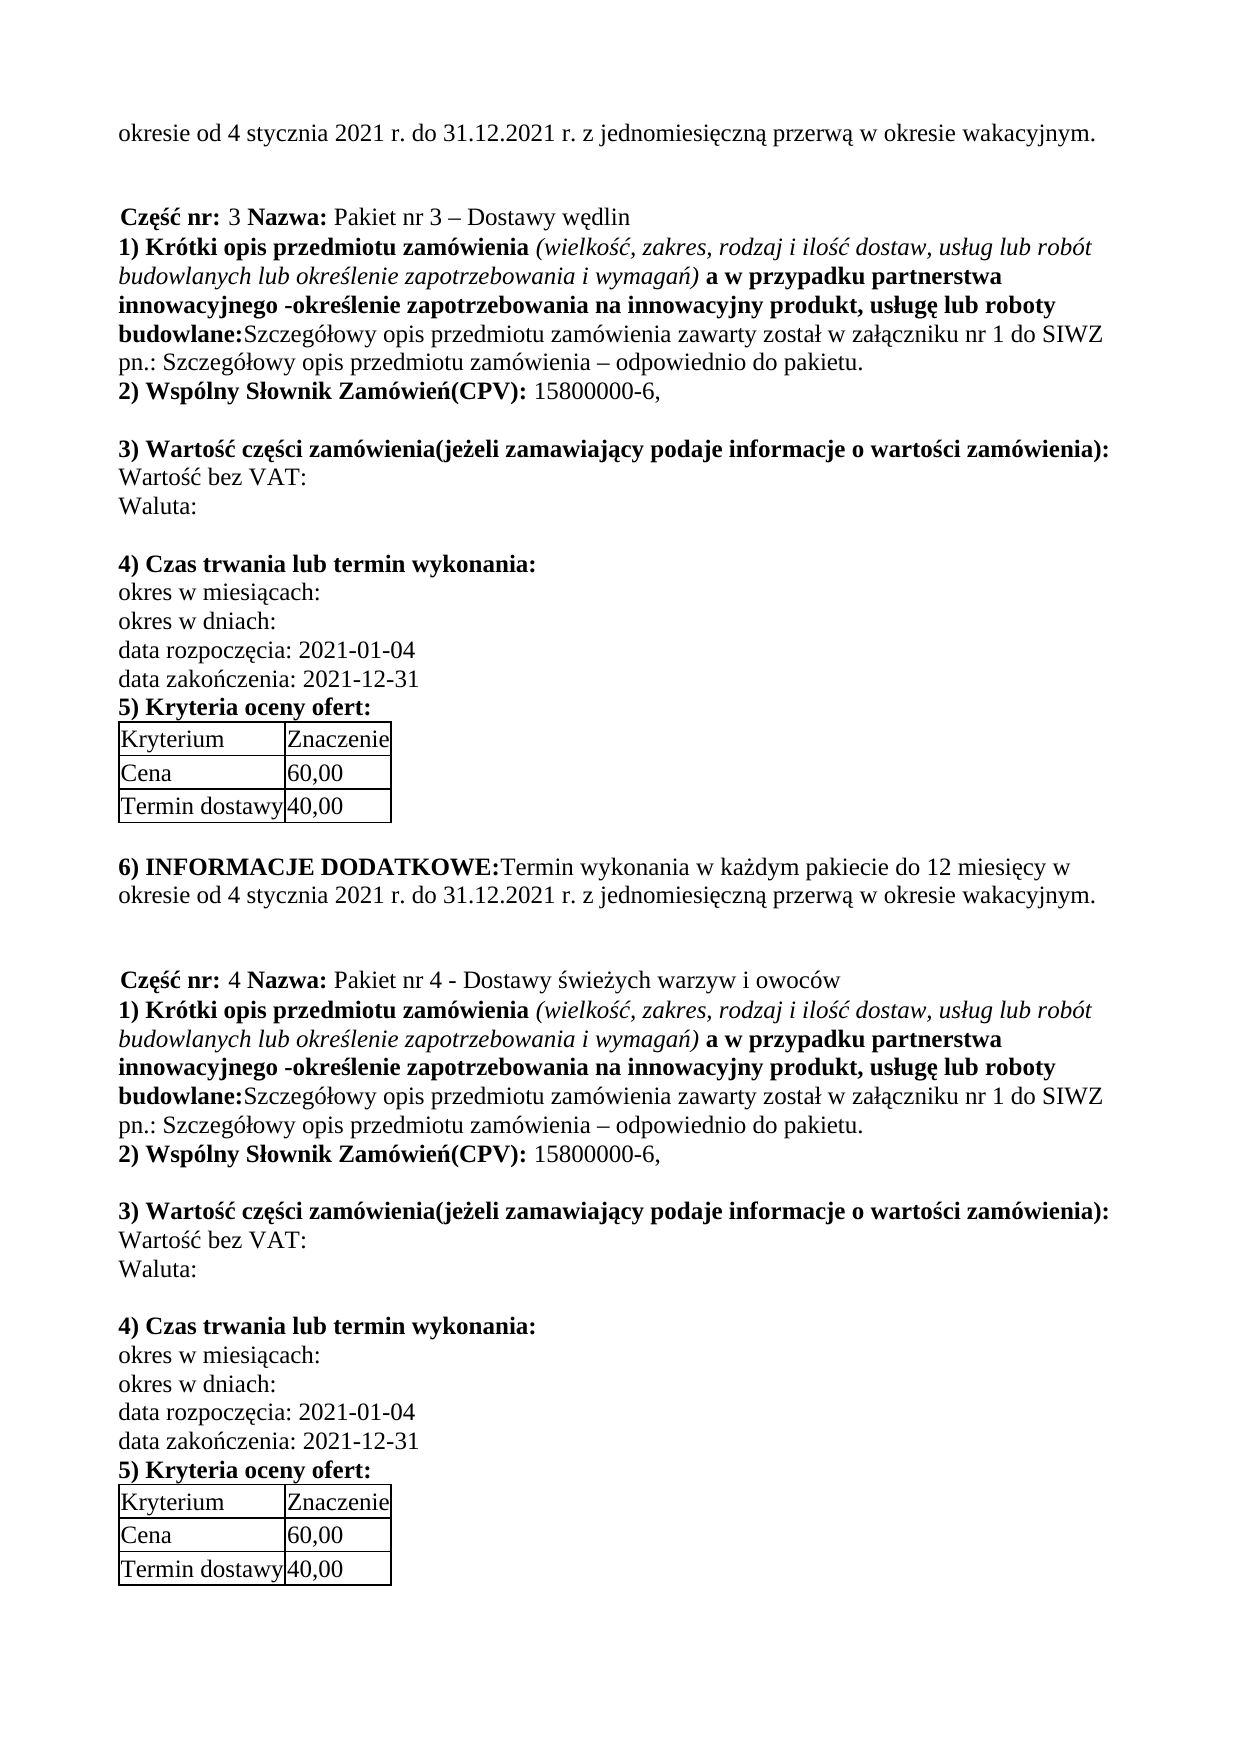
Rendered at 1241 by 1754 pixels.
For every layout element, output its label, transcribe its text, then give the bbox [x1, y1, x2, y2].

table_header Kryterium [120, 723, 284, 755]
table_header Znaczenie [286, 723, 390, 755]
table_cell Cena [120, 756, 284, 788]
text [118, 118, 1122, 176]
table_header Kryterium [120, 1485, 284, 1517]
table_header Część nr: [118, 963, 227, 995]
table_header 3 [227, 201, 245, 232]
table_cell 40,00 [286, 1552, 390, 1584]
table_header Pakiet nr 3 – Dostawy wędlin [332, 201, 637, 232]
table_header Znaczenie [286, 1485, 390, 1517]
table_header Nazwa: [245, 201, 332, 232]
table_cell 60,00 [286, 1519, 390, 1551]
table_header Część nr: [118, 201, 227, 232]
table_cell Termin dostawy [120, 790, 284, 822]
table_header 4 [227, 963, 245, 995]
table_header Nazwa: [245, 963, 332, 995]
table_cell Termin dostawy [120, 1552, 284, 1584]
table_header Pakiet nr 4 - Dostawy świeżych warzyw i owoców [332, 963, 847, 995]
table_cell 60,00 [286, 756, 390, 788]
table_cell Cena [120, 1519, 284, 1551]
table_cell 40,00 [286, 790, 390, 822]
